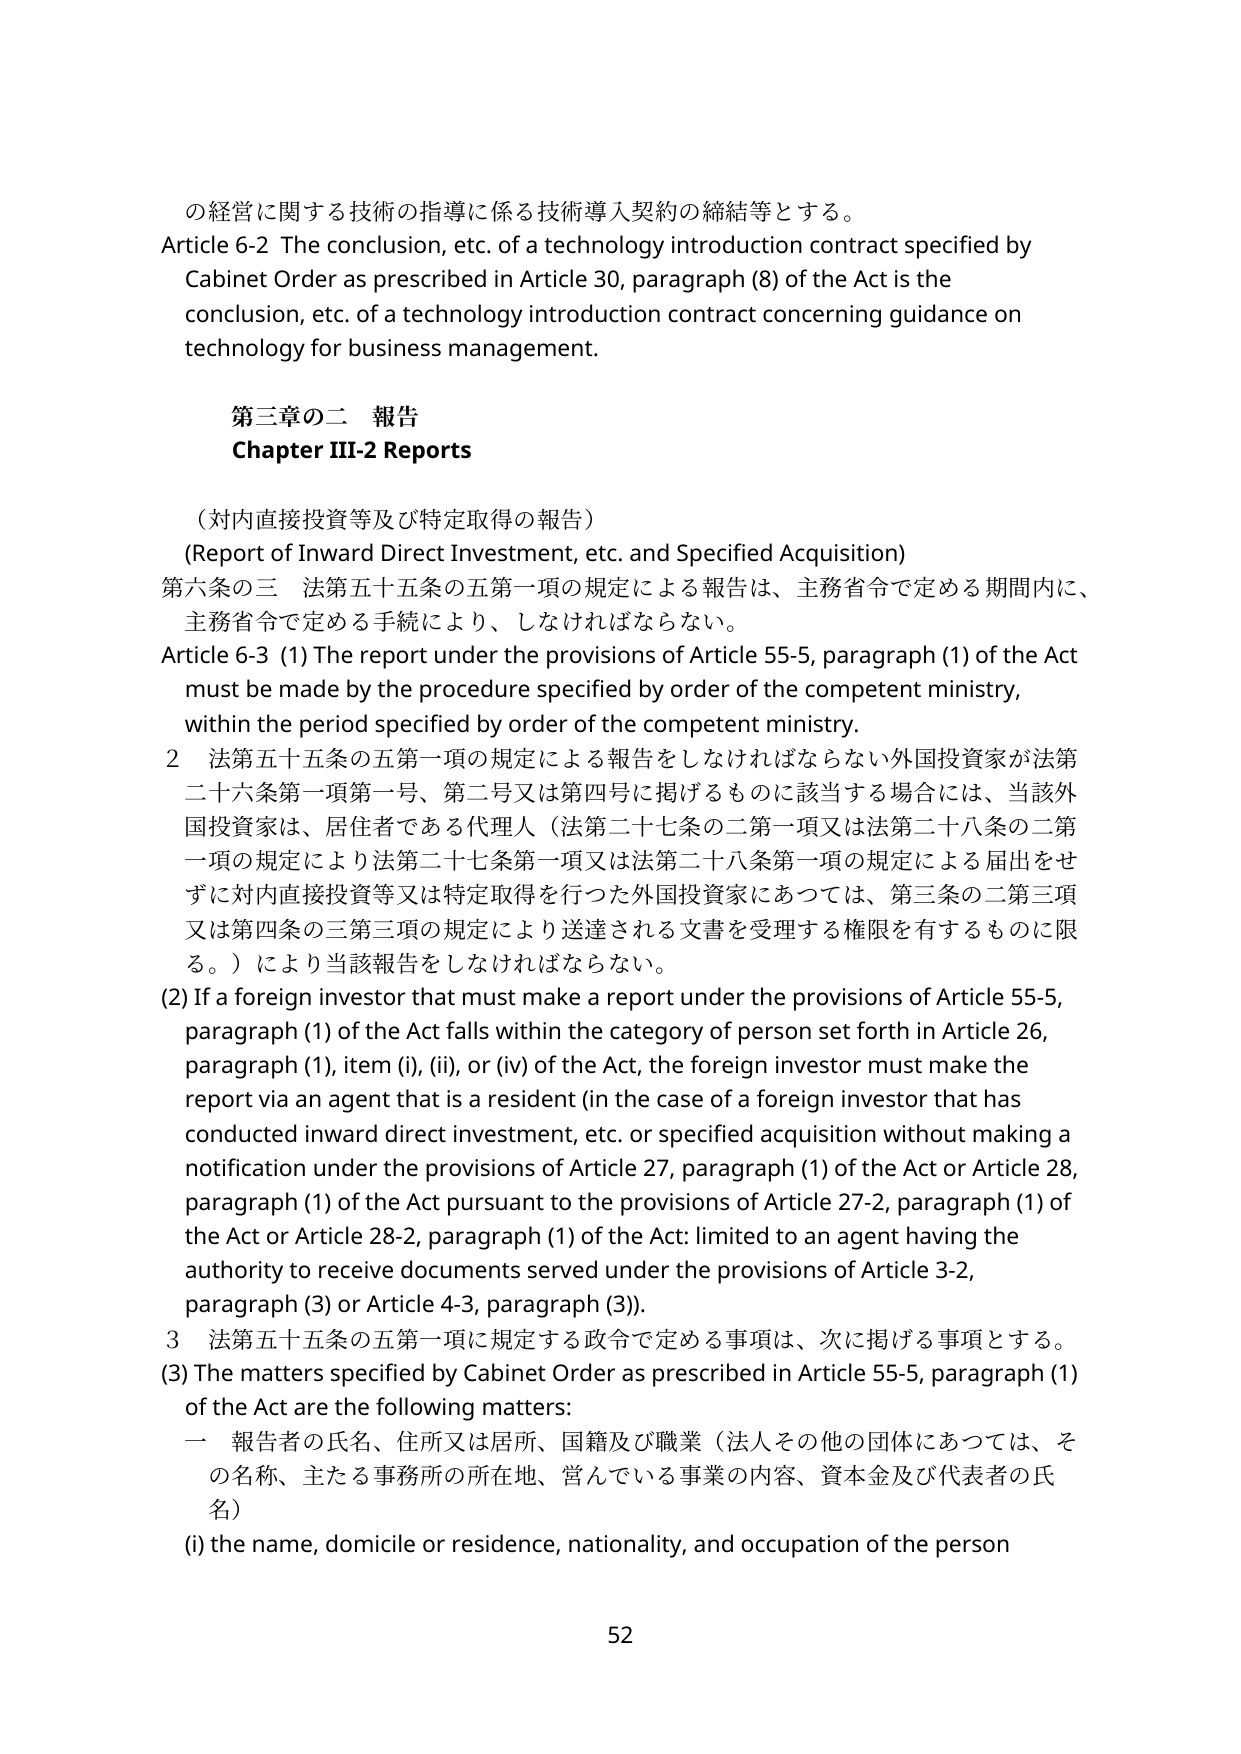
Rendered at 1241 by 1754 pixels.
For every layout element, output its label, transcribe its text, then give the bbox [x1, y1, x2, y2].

text ３ 法第五十五条の五第一項に規定する政令で定める事項は、次に掲げる事項とする。 [161, 1321, 1079, 1355]
text Article 6-2 The conclusion, etc. of a technology introduction contract specified by Cabinet Order as prescribed in Article 30, paragraph (8) of the Act is the conclusion, etc. of a technology introduction contract concerning guidance on technology for business management. [161, 228, 1079, 364]
text Article 6-3 (1) The report under the provisions of Article 55-5, paragraph (1) of the Act must be made by the procedure specified by order of the competent ministry, within the period specified by order of the competent ministry. [161, 638, 1079, 740]
text (Report of Inward Direct Investment, etc. and Specified Acquisition) [184, 535, 1079, 569]
text ２ 法第五十五条の五第一項の規定による報告をしなければならない外国投資家が法第二十六条第一項第一号、第二号又は第四号に掲げるものに該当する場合には、当該外国投資家は、居住者である代理人（法第二十七条の二第一項又は法第二十八条の二第一項の規定により法第二十七条第一項又は法第二十八条第一項の規定による届出をせずに対内直接投資等又は特定取得を行つた外国投資家にあつては、第三条の二第三項又は第四条の三第三項の規定により送達される文書を受理する権限を有するものに限る。）により当該報告をしなければならない。 [161, 740, 1079, 979]
text 第三章の二 報告 [230, 399, 1079, 433]
text Chapter III-2 Reports [230, 433, 1079, 467]
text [184, 1526, 1079, 1560]
text 第六条の三 法第五十五条の五第一項の規定による報告は、主務省令で定める期間内に、主務省令で定める手続により、しなければならない。 [161, 569, 1079, 638]
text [161, 194, 1079, 228]
text (2) If a foreign investor that must make a report under the provisions of Article 55-5, paragraph (1) of the Act falls within the category of person set forth in Article 26, paragraph (1), item (i), (ii), or (iv) of the Act, the foreign investor must make the report via an agent that is a resident (in the case of a foreign investor that has conducted inward direct investment, etc. or specified acquisition without making a notification under the provisions of Article 27, paragraph (1) of the Act or Article 28, paragraph (1) of the Act pursuant to the provisions of Article 27-2, paragraph (1) of the Act or Article 28-2, paragraph (1) of the Act: limited to an agent having the authority to receive documents served under the provisions of Article 3-2, paragraph (3) or Article 4-3, paragraph (3)). [161, 979, 1079, 1321]
text (3) The matters specified by Cabinet Order as prescribed in Article 55-5, paragraph (1) of the Act are the following matters: [161, 1355, 1079, 1424]
text 一 報告者の氏名、住所又は居所、国籍及び職業（法人その他の団体にあつては、その名称、主たる事務所の所在地、営んでいる事業の内容、資本金及び代表者の氏名） [184, 1424, 1079, 1526]
text （対内直接投資等及び特定取得の報告） [184, 501, 1079, 535]
